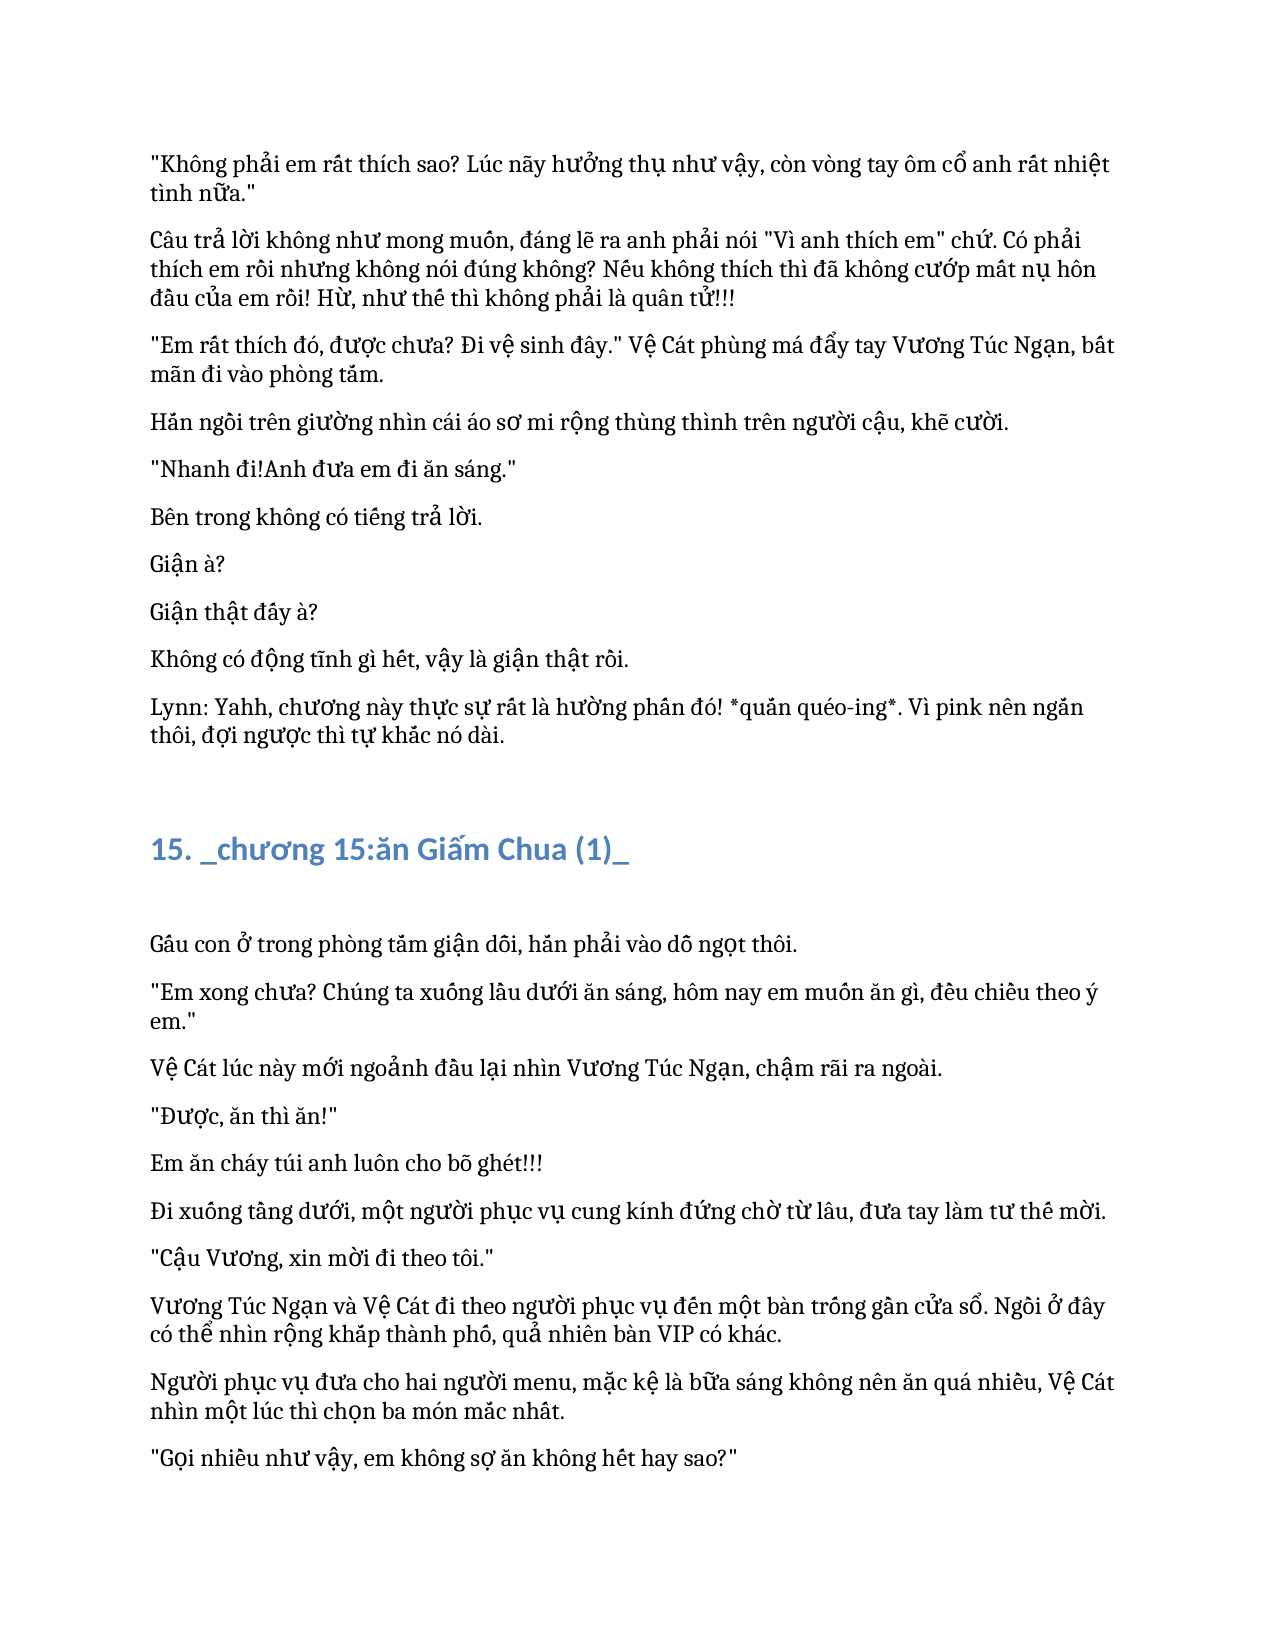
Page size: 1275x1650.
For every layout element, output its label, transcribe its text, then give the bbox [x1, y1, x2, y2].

text "Không phải em rất thích sao? Lúc nãy hưởng thụ như vậy, còn vòng tay ôm cổ anh rất nhiệt tình nữa." [150, 150, 1125, 207]
text "Em rất thích đó, được chưa? Đi vệ sinh đây." Vệ Cát phùng má đẩy tay Vương Túc Ngạn, bất mãn đi vào phòng tắm. [150, 331, 1125, 389]
text Không có động tĩnh gì hết, vậy là giận thật rồi. [150, 645, 1125, 674]
text "Được, ăn thì ăn!" [150, 1102, 1125, 1130]
text Bên trong không có tiếng trả lời. [150, 502, 1125, 531]
text "Cậu Vương, xin mời đi theo tôi." [150, 1244, 1125, 1273]
text Người phục vụ đưa cho hai người menu, mặc kệ là bữa sáng không nên ăn quá nhiều, Vệ Cát nhìn một lúc thì chọn ba món mắc nhất. [150, 1368, 1125, 1425]
text Hắn ngồi trên giường nhìn cái áo sơ mi rộng thùng thình trên người cậu, khẽ cười. [150, 407, 1125, 436]
text Giận à? [150, 550, 1125, 579]
text Vương Túc Ngạn và Vệ Cát đi theo người phục vụ đến một bàn trống gần cửa sổ. Ngồi ở đây có thể nhìn rộng khắp thành phố, quả nhiên bàn VIP có khác. [150, 1292, 1125, 1349]
text "Gọi nhiều như vậy, em không sợ ăn không hết hay sao?" [150, 1444, 1125, 1473]
text Vệ Cát lúc này mới ngoảnh đầu lại nhìn Vương Túc Ngạn, chậm rãi ra ngoài. [150, 1054, 1125, 1083]
text Lynn: Yahh, chương này thực sự rất là hường phấn đó! *quắn quéo-ing*. Vì pink nên ngắn thôi, đợi ngược thì tự khắc nó dài. [150, 692, 1125, 807]
text Giận thật đấy à? [150, 597, 1125, 626]
text Em ăn cháy túi anh luôn cho bõ ghét!!! [150, 1149, 1125, 1178]
text "Em xong chưa? Chúng ta xuống lầu dưới ăn sáng, hôm nay em muốn ăn gì, đều chiều theo ý em." [150, 978, 1125, 1035]
text Câu trả lời không như mong muốn, đáng lẽ ra anh phải nói "Vì anh thích em" chứ. Có phải thích em rồi nhưng không nói đúng không? Nếu không thích thì đã không cướp mất nụ hôn đầu của em rồi! Hừ, như thế thì không phải là quân tử!!! [150, 226, 1125, 312]
text Gấu con ở trong phòng tắm giận dỗi, hắn phải vào dỗ ngọt thôi. [150, 873, 1125, 959]
text Đi xuống tầng dưới, một người phục vụ cung kính đứng chờ từ lâu, đưa tay làm tư thế mời. [150, 1197, 1125, 1225]
subtitle 15. _chương 15:ăn Giấm Chua (1)_ [150, 828, 1125, 869]
text "Nhanh đi!Anh đưa em đi ăn sáng." [150, 455, 1125, 484]
